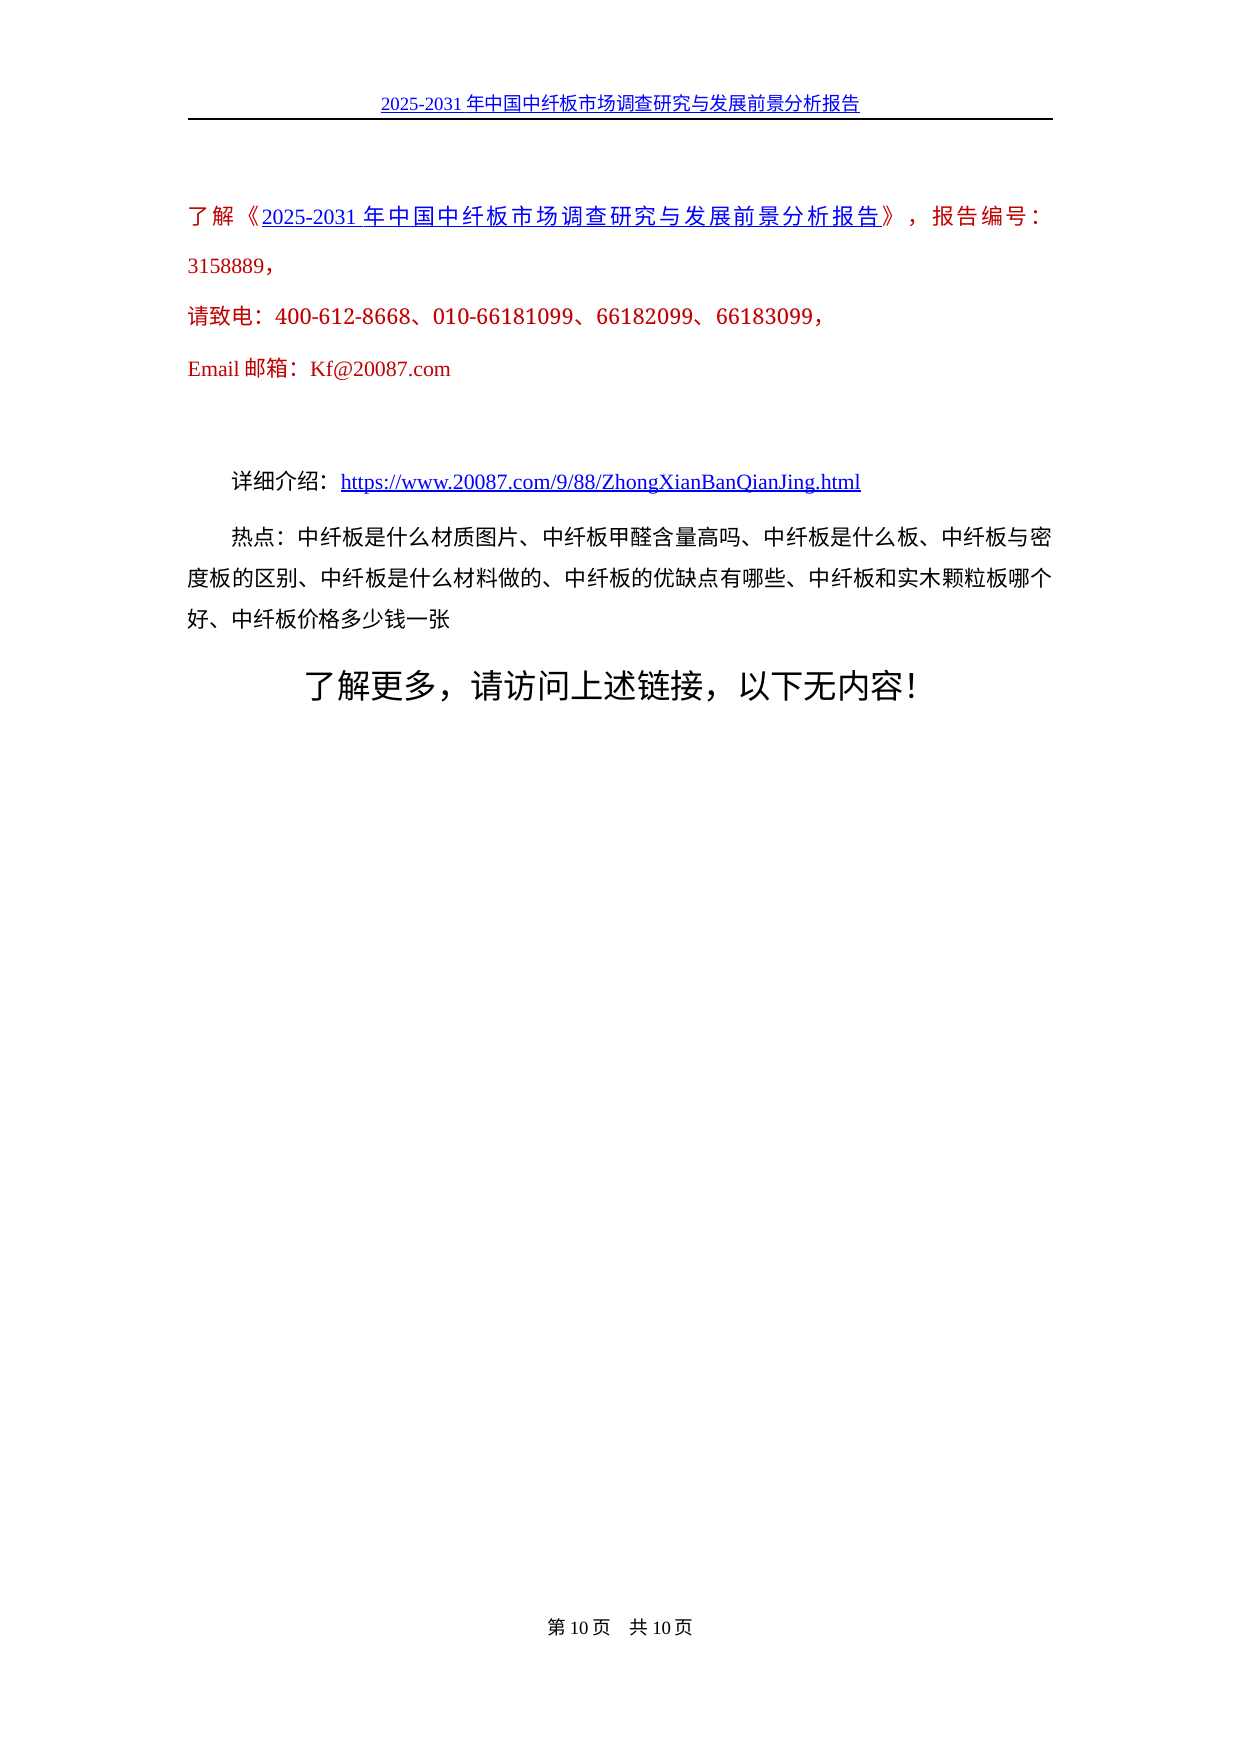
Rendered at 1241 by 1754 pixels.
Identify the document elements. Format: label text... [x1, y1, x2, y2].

text 了解《2025-2031年中国中纤板市场调查研究与发展前景分析报告》，报告编号：3158889， [187, 198, 1053, 280]
title 了解更多，请访问上述链接，以下无内容！ [187, 651, 1053, 716]
text Email邮箱：Kf@20087.com [187, 350, 1053, 383]
text 热点：中纤板是什么材质图片、中纤板甲醛含量高吗、中纤板是什么板、中纤板与密度板的区别、中纤板是什么材料做的、中纤板的优缺点有哪些、中纤板和实木颗粒板哪个好、中纤板价格多少钱一张 [187, 520, 1053, 634]
text 请致电：400-612-8668、010-66181099、66182099、66183099， [187, 299, 1053, 331]
text 详细介绍：https://www.20087.com/9/88/ZhongXianBanQianJing.html [187, 463, 1053, 496]
